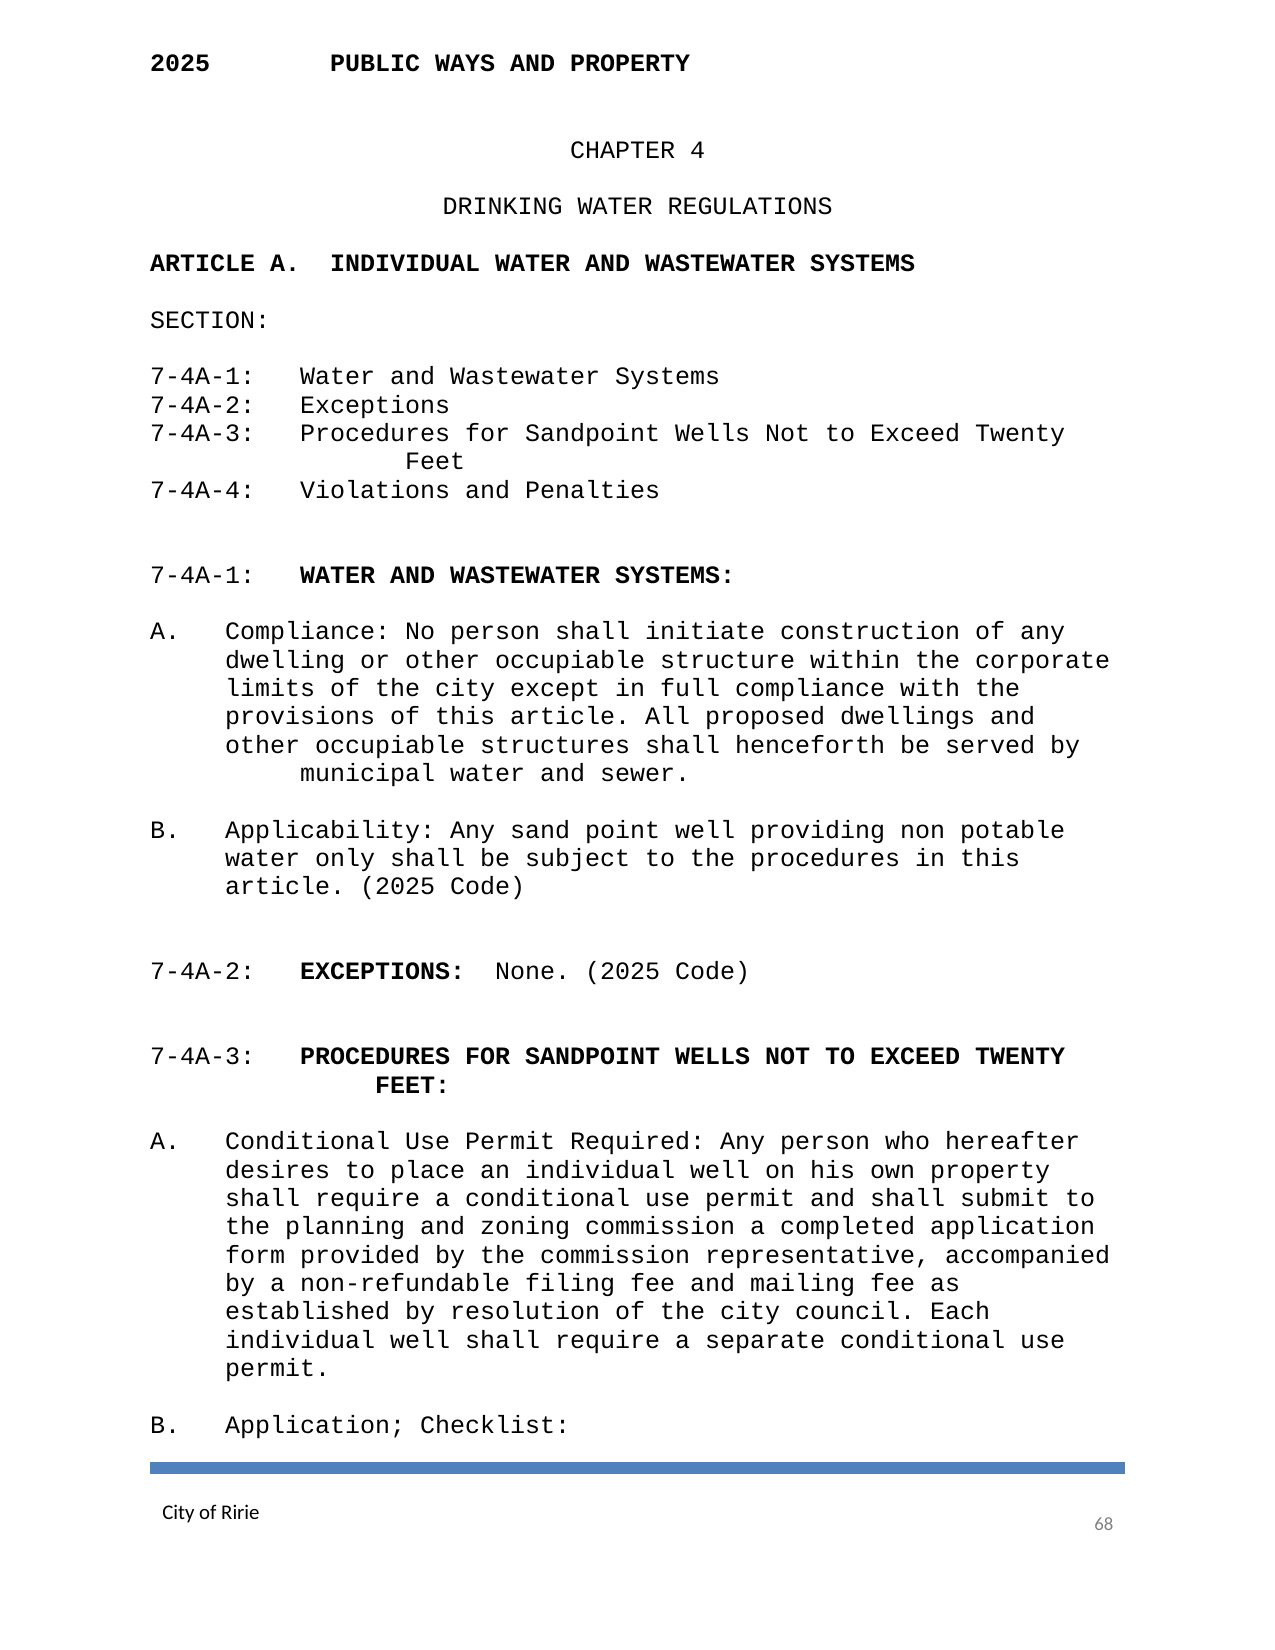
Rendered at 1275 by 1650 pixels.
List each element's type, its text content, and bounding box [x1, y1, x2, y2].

text A. Conditional Use Permit Required: Any person who hereafter desires to place an individual well on his own property shall require a conditional use permit and shall submit to the planning and zoning commission a completed application form provided by the commission representative, accompanied by a non-refundable filing fee and mailing fee as established by resolution of the city council. Each individual well shall require a separate conditional use permit. [150, 1129, 1125, 1384]
text 7-4A-2: Exceptions [150, 392, 1125, 421]
text 7-4A-1: WATER AND WASTEWATER SYSTEMS: [150, 562, 1125, 591]
text 7-4A-4: Violations and Penalties [150, 477, 1125, 506]
text A. Compliance: No person shall initiate construction of any dwelling or other occupiable structure within the corporate limits of the city except in full compliance with the provisions of this article. All proposed dwellings and other occupiable structures shall henceforth be served by municipal water and sewer. [150, 619, 1125, 789]
text ARTICLE A. INDIVIDUAL WATER AND WASTEWATER SYSTEMS [150, 251, 1125, 279]
text 7-4A-3: PROCEDURES FOR SANDPOINT WELLS NOT TO EXCEED TWENTY FEET: [150, 1044, 1125, 1101]
text B. Applicability: Any sand point well providing non potable water only shall be subject to the procedures in this article. (2025 Code) [150, 817, 1125, 902]
text 7-4A-2: EXCEPTIONS: None. (2025 Code) [150, 959, 1125, 987]
text CHAPTER 4 [150, 137, 1125, 166]
text SECTION: [150, 307, 1125, 336]
text B. Application; Checklist: [150, 1412, 1125, 1441]
text DRINKING WATER REGULATIONS [150, 194, 1125, 222]
text 7-4A-1: Water and Wastewater Systems [150, 364, 1125, 392]
text 7-4A-3: Procedures for Sandpoint Wells Not to Exceed Twenty Feet [150, 421, 1125, 477]
